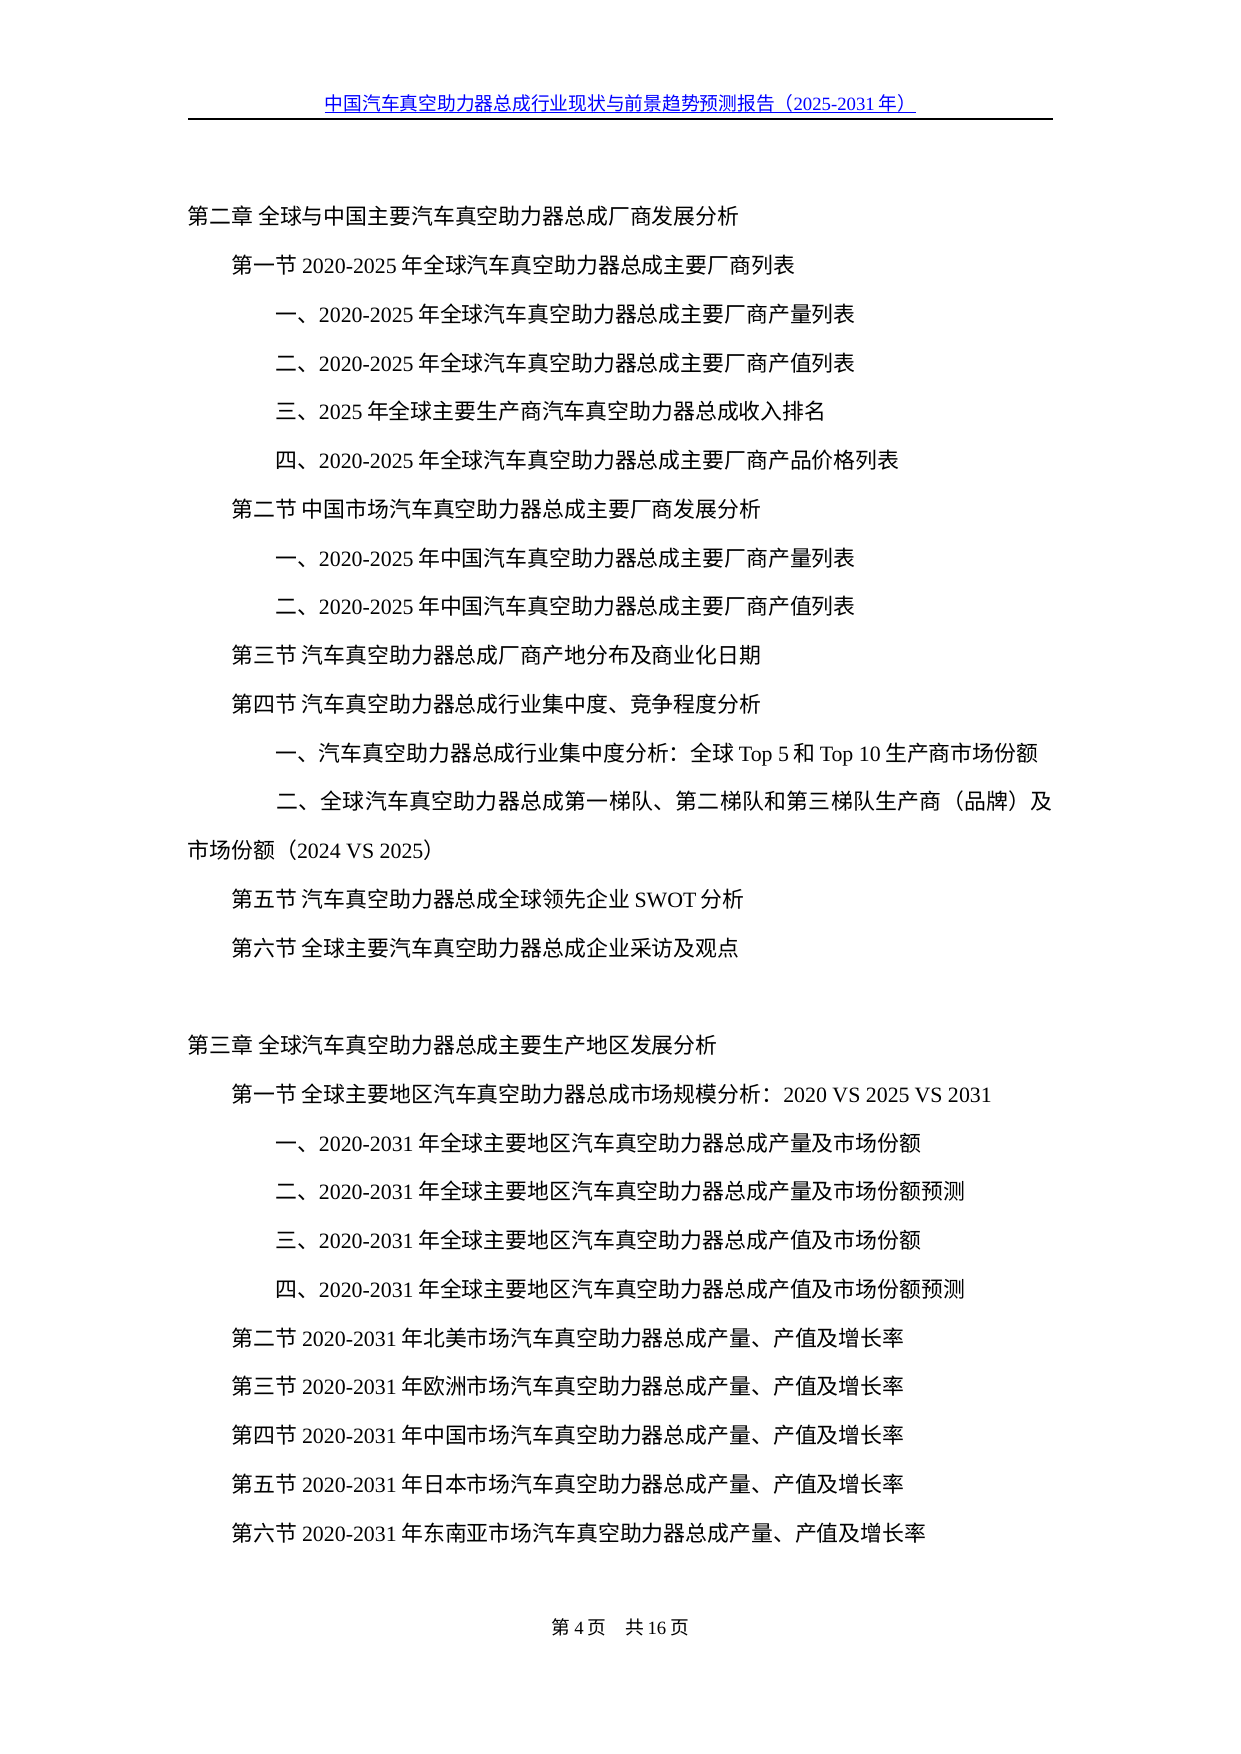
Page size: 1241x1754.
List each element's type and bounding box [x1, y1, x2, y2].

text [187, 150, 1053, 1548]
